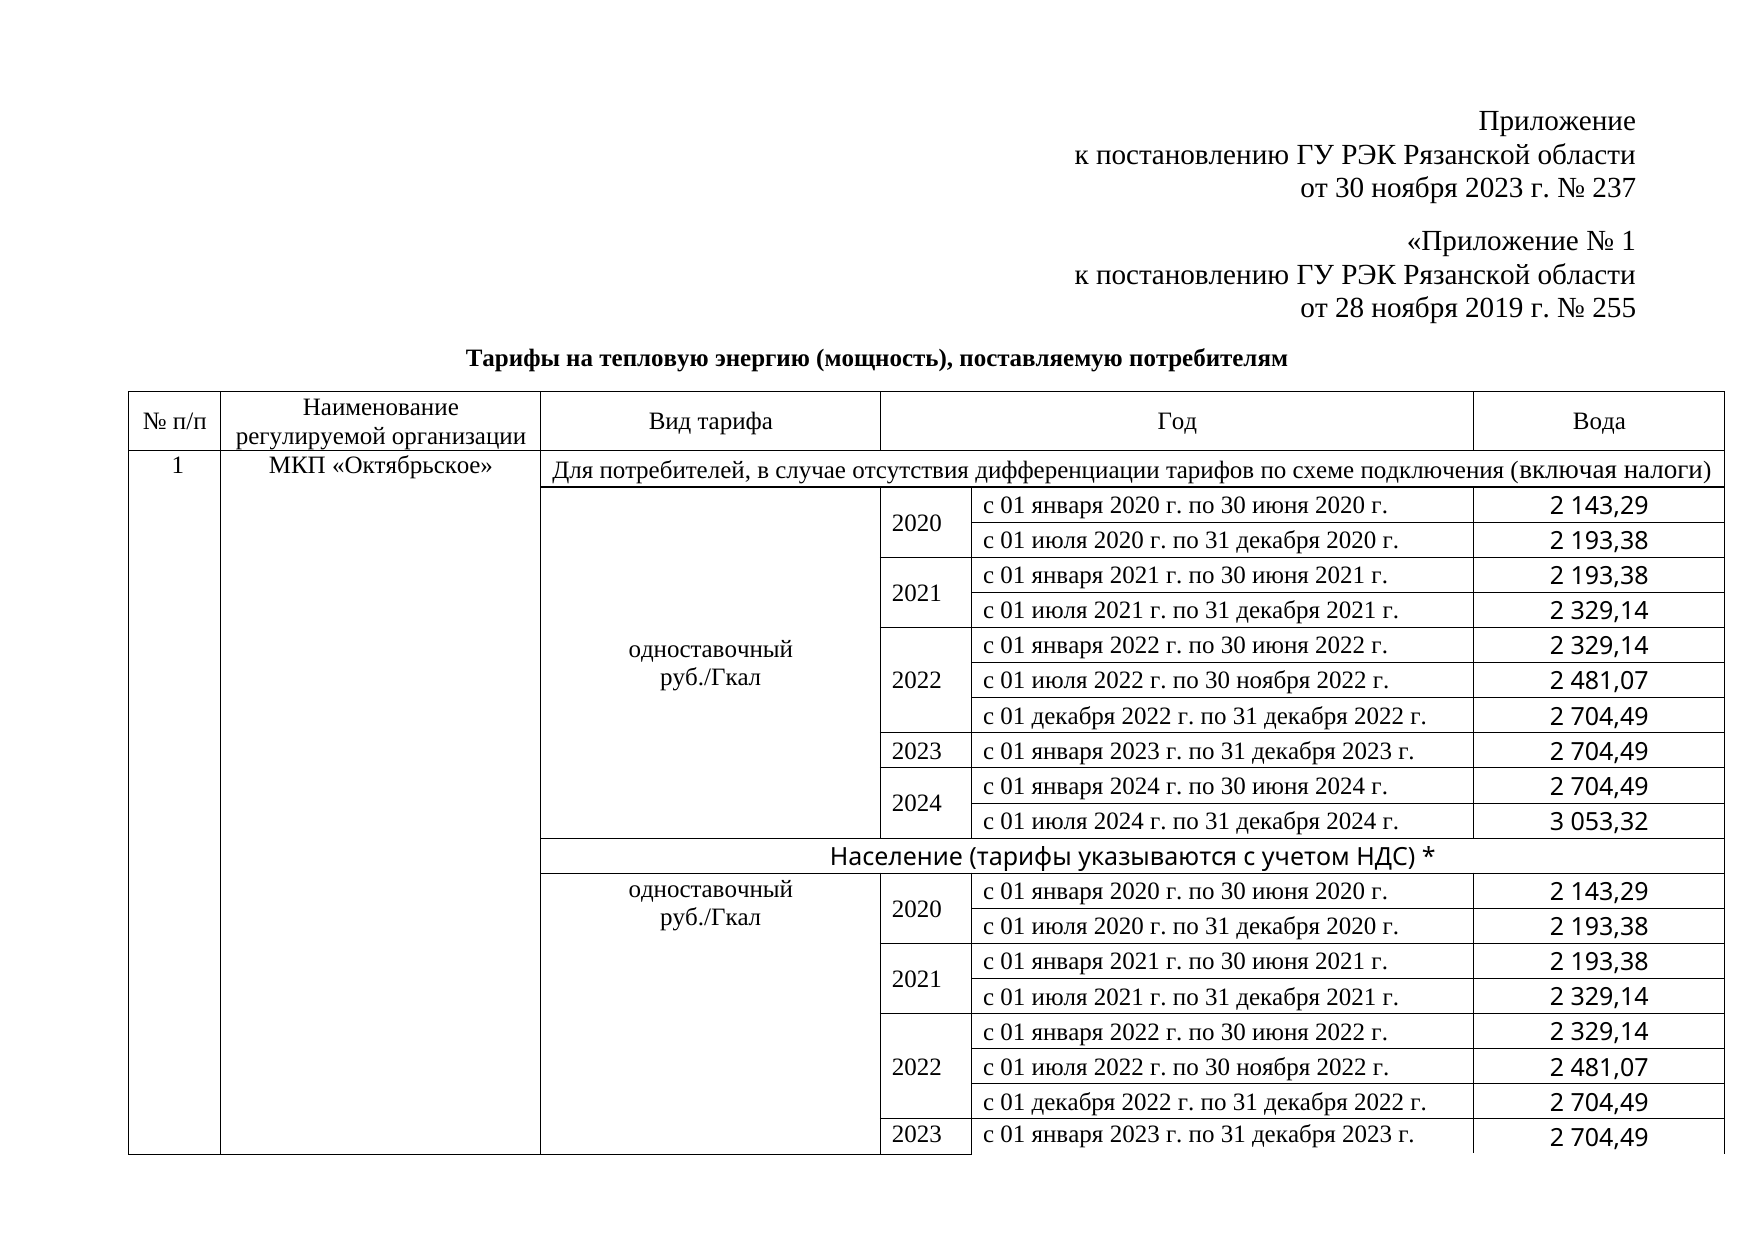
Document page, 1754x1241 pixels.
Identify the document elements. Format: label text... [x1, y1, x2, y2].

table_cell 2022 [881, 1014, 971, 1118]
table_cell с 01 января 2021 г. по 30 июня 2021 г. [972, 944, 1473, 978]
table_cell с 01 июля 2022 г. по 30 ноября 2022 г. [972, 663, 1473, 697]
table_cell 2 329,14 [1474, 1014, 1724, 1048]
table_cell Население (тарифы указываются с учетом НДС) * [541, 839, 1724, 873]
table_cell с 01 декабря 2022 г. по 31 декабря 2022 г. [972, 698, 1473, 732]
table_header Вода [1474, 392, 1724, 449]
table_cell с 01 января 2020 г. по 30 июня 2020 г. [972, 874, 1473, 908]
table_cell с 01 декабря 2022 г. по 31 декабря 2022 г. [972, 1084, 1473, 1118]
table_cell с 01 января 2023 г. по 31 декабря 2023 г. [972, 1119, 1473, 1153]
table_cell с 01 января 2021 г. по 30 июня 2021 г. [972, 558, 1473, 592]
table_cell с 01 июля 2020 г. по 31 декабря 2020 г. [972, 523, 1473, 557]
table_cell с 01 июля 2024 г. по 31 декабря 2024 г. [972, 804, 1473, 837]
table_cell 2023 [881, 733, 971, 767]
table_cell 2 704,49 [1474, 1119, 1724, 1153]
table_cell 2022 [881, 628, 971, 732]
text Тарифы на тепловую энергию (мощность), поставляемую потребителям [118, 343, 1636, 372]
text к постановлению ГУ РЭК Рязанской области [118, 257, 1636, 290]
table_cell 2 329,14 [1474, 979, 1724, 1013]
table_header № п/п [129, 392, 220, 449]
table_cell 1 [129, 451, 220, 1153]
table_cell 2 193,38 [1474, 523, 1724, 557]
table_cell одноставочный руб./Гкал [541, 874, 880, 1153]
table_cell 2 193,38 [1474, 558, 1724, 592]
text «Приложение № 1 [118, 223, 1636, 257]
table_cell одноставочный руб./Гкал [541, 488, 880, 837]
table_cell 2021 [881, 944, 971, 1013]
table_cell 2 143,29 [1474, 874, 1724, 908]
table_cell 2 704,49 [1474, 1084, 1724, 1118]
table_cell МКП «Октябрьское» [221, 451, 540, 1153]
table_cell 2 481,07 [1474, 663, 1724, 697]
table_cell 2023 [881, 1119, 971, 1153]
text к постановлению ГУ РЭК Рязанской области [118, 137, 1636, 171]
table_cell с 01 июля 2020 г. по 31 декабря 2020 г. [972, 909, 1473, 943]
table_cell с 01 января 2024 г. по 30 июня 2024 г. [972, 768, 1473, 802]
table_cell 2 704,49 [1474, 733, 1724, 767]
table_cell 3 053,32 [1474, 804, 1724, 837]
table_cell с 01 января 2020 г. по 30 июня 2020 г. [972, 488, 1473, 522]
table_cell 2021 [881, 558, 971, 627]
table_header Год [881, 392, 1473, 449]
table_cell 2 193,38 [1474, 944, 1724, 978]
table_cell 2 193,38 [1474, 909, 1724, 943]
table_cell 2 704,49 [1474, 698, 1724, 732]
table_cell с 01 июля 2021 г. по 31 декабря 2021 г. [972, 979, 1473, 1013]
table_cell с 01 июля 2021 г. по 31 декабря 2021 г. [972, 593, 1473, 627]
table_cell 2020 [881, 488, 971, 557]
table_cell 2 329,14 [1474, 628, 1724, 662]
table_header Вид тарифа [541, 392, 880, 449]
table_cell с 01 июля 2022 г. по 30 ноября 2022 г. [972, 1049, 1473, 1083]
table_cell 2 143,29 [1474, 488, 1724, 522]
text Приложение [118, 103, 1636, 137]
table_cell 2 704,49 [1474, 768, 1724, 802]
table_cell Для потребителей, в случае отсутствия дифференциации тарифов по схеме подключения (включая налоги) [541, 451, 1724, 486]
table_cell с 01 января 2022 г. по 30 июня 2022 г. [972, 1014, 1473, 1048]
text от 30 ноября 2023 г. № 237 [118, 171, 1636, 204]
table_cell 2 481,07 [1474, 1049, 1724, 1083]
table_cell с 01 января 2022 г. по 30 июня 2022 г. [972, 628, 1473, 662]
text от 28 ноября 2019 г. № 255 [118, 290, 1636, 324]
table_cell 2024 [881, 768, 971, 837]
table_cell 2 329,14 [1474, 593, 1724, 627]
table_cell с 01 января 2023 г. по 31 декабря 2023 г. [972, 733, 1473, 767]
table_cell 2020 [881, 874, 971, 943]
table_header Наименование регулируемой организации [221, 392, 540, 449]
